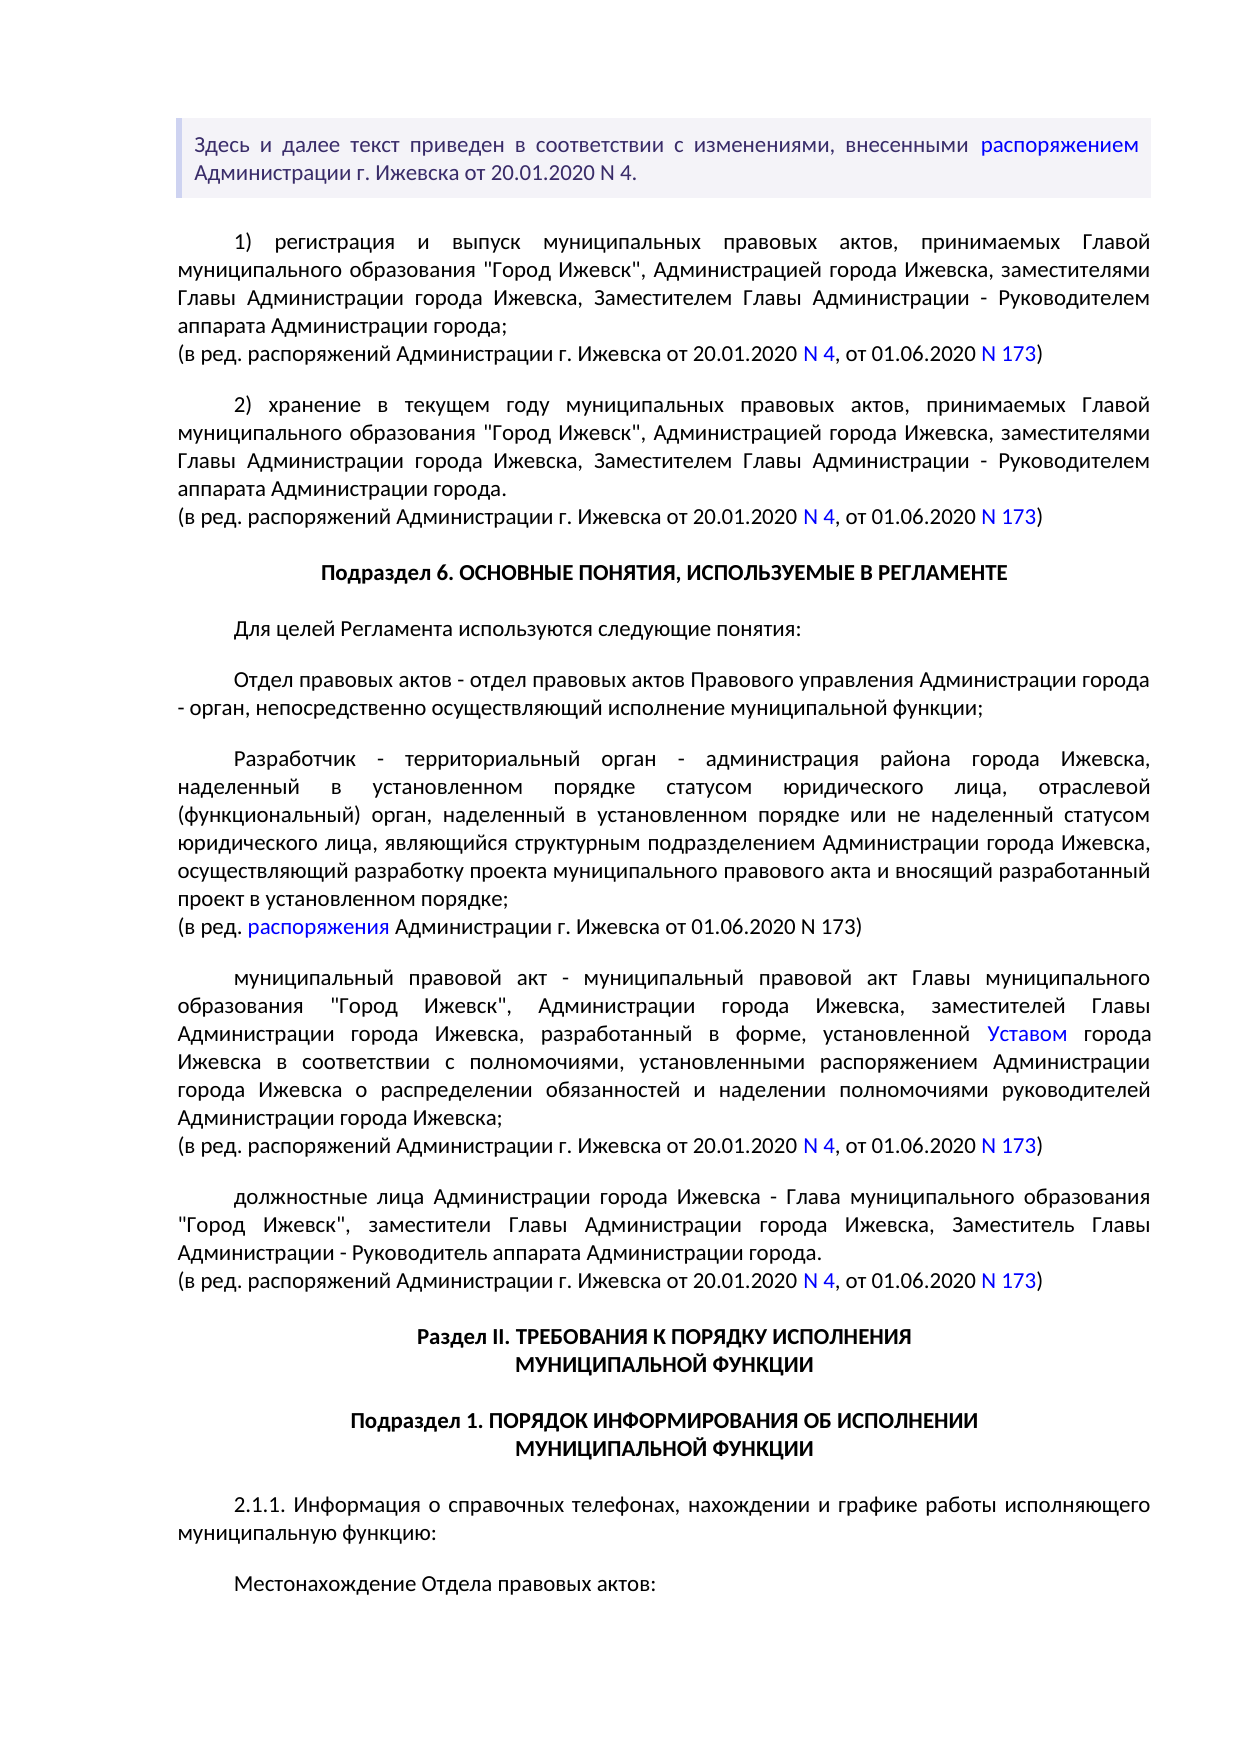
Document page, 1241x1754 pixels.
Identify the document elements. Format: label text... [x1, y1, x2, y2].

text 2.1.1. Информация о справочных телефонах, нахождении и графике работы исполняющего муниципальную функцию: [177, 1490, 1152, 1546]
text (в ред. распоряжений Администрации г. Ижевска от 20.01.2020 N 4, от 01.06.2020 N 173) [177, 339, 1152, 367]
text Местонахождение Отдела правовых актов: [177, 1569, 1152, 1597]
table_header [176, 118, 182, 198]
text Для целей Регламента используются следующие понятия: [177, 614, 1152, 642]
text (в ред. распоряжений Администрации г. Ижевска от 20.01.2020 N 4, от 01.06.2020 N 173) [177, 502, 1152, 530]
title Подраздел 1. ПОРЯДОК ИНФОРМИРОВАНИЯ ОБ ИСПОЛНЕНИИ [177, 1406, 1152, 1434]
table_header [182, 118, 194, 198]
text муниципальный правовой акт - муниципальный правовой акт Главы муниципального образования "Город Ижевск", Администрации города Ижевска, заместителей Главы Администрации города Ижевска, разработанный в форме, установленной Уставом города Ижевска в соответствии с полномочиями, установленными распоряжением Администрации города Ижевска о распределении обязанностей и наделении полномочиями руководителей Администрации города Ижевска; [177, 963, 1152, 1131]
text 1) регистрация и выпуск муниципальных правовых актов, принимаемых Главой муниципального образования "Город Ижевск", Администрацией города Ижевска, заместителями Главы Администрации города Ижевска, Заместителем Главы Администрации - Руководителем аппарата Администрации города; [177, 227, 1152, 339]
title МУНИЦИПАЛЬНОЙ ФУНКЦИИ [177, 1350, 1152, 1378]
text должностные лица Администрации города Ижевска - Глава муниципального образования "Город Ижевск", заместители Главы Администрации города Ижевска, Заместитель Главы Администрации - Руководитель аппарата Администрации города. [177, 1182, 1152, 1266]
text Разработчик - территориальный орган - администрация района города Ижевска, наделенный в установленном порядке статусом юридического лица, отраслевой (функциональный) орган, наделенный в установленном порядке или не наделенный статусом юридического лица, являющийся структурным подразделением Администрации города Ижевска, осуществляющий разработку проекта муниципального правового акта и вносящий разработанный проект в установленном порядке; [177, 744, 1152, 912]
text (в ред. распоряжения Администрации г. Ижевска от 01.06.2020 N 173) [177, 912, 1152, 940]
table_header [194, 118, 1139, 198]
text 2) хранение в текущем году муниципальных правовых актов, принимаемых Главой муниципального образования "Город Ижевск", Администрацией города Ижевска, заместителями Главы Администрации города Ижевска, Заместителем Главы Администрации - Руководителем аппарата Администрации города. [177, 390, 1152, 502]
text Отдел правовых актов - отдел правовых актов Правового управления Администрации города - орган, непосредственно осуществляющий исполнение муниципальной функции; [177, 665, 1152, 721]
table_header [1139, 118, 1151, 198]
title Раздел II. ТРЕБОВАНИЯ К ПОРЯДКУ ИСПОЛНЕНИЯ [177, 1322, 1152, 1350]
text (в ред. распоряжений Администрации г. Ижевска от 20.01.2020 N 4, от 01.06.2020 N 173) [177, 1266, 1152, 1294]
title Подраздел 6. ОСНОВНЫЕ ПОНЯТИЯ, ИСПОЛЬЗУЕМЫЕ В РЕГЛАМЕНТЕ [177, 558, 1152, 586]
title МУНИЦИПАЛЬНОЙ ФУНКЦИИ [177, 1434, 1152, 1462]
text (в ред. распоряжений Администрации г. Ижевска от 20.01.2020 N 4, от 01.06.2020 N 173) [177, 1131, 1152, 1159]
